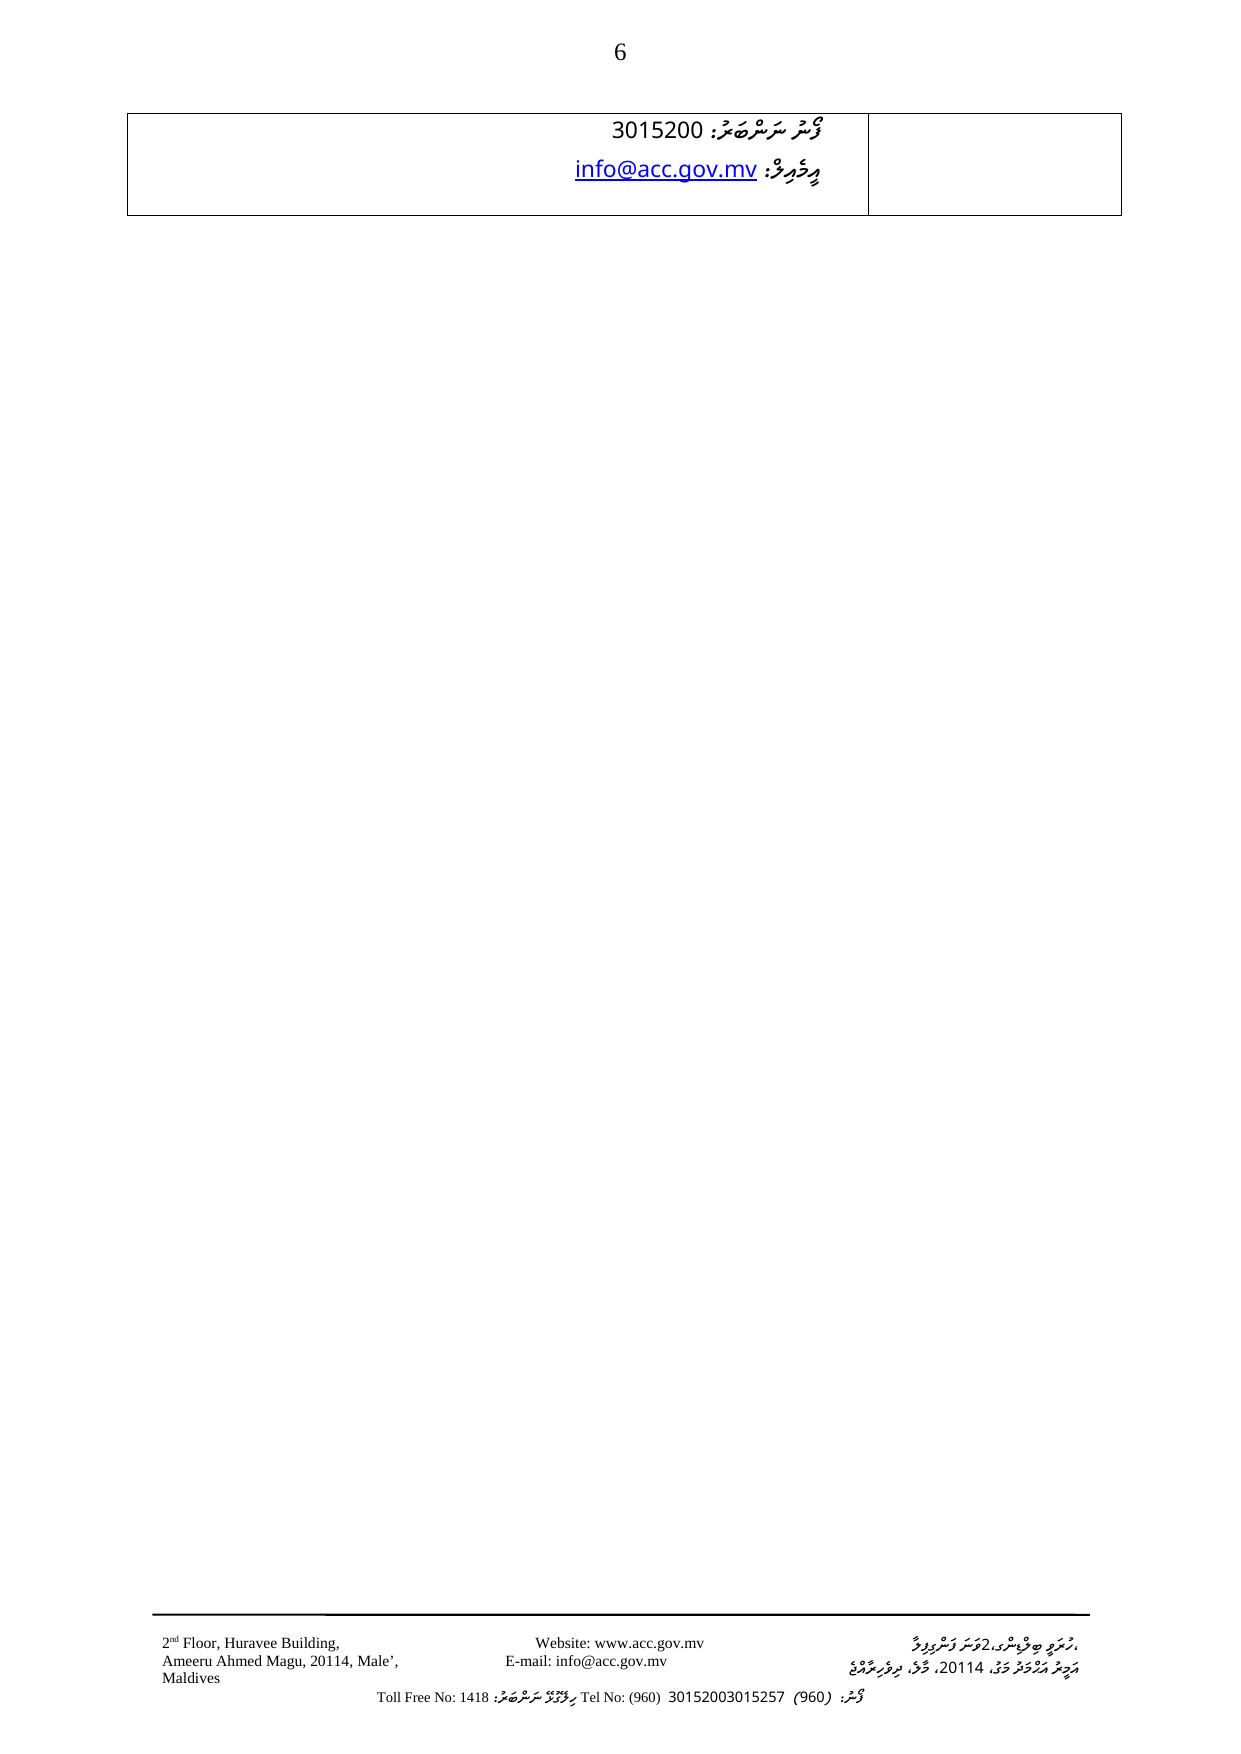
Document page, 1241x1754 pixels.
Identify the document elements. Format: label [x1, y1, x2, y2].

table_cell [128, 114, 868, 215]
